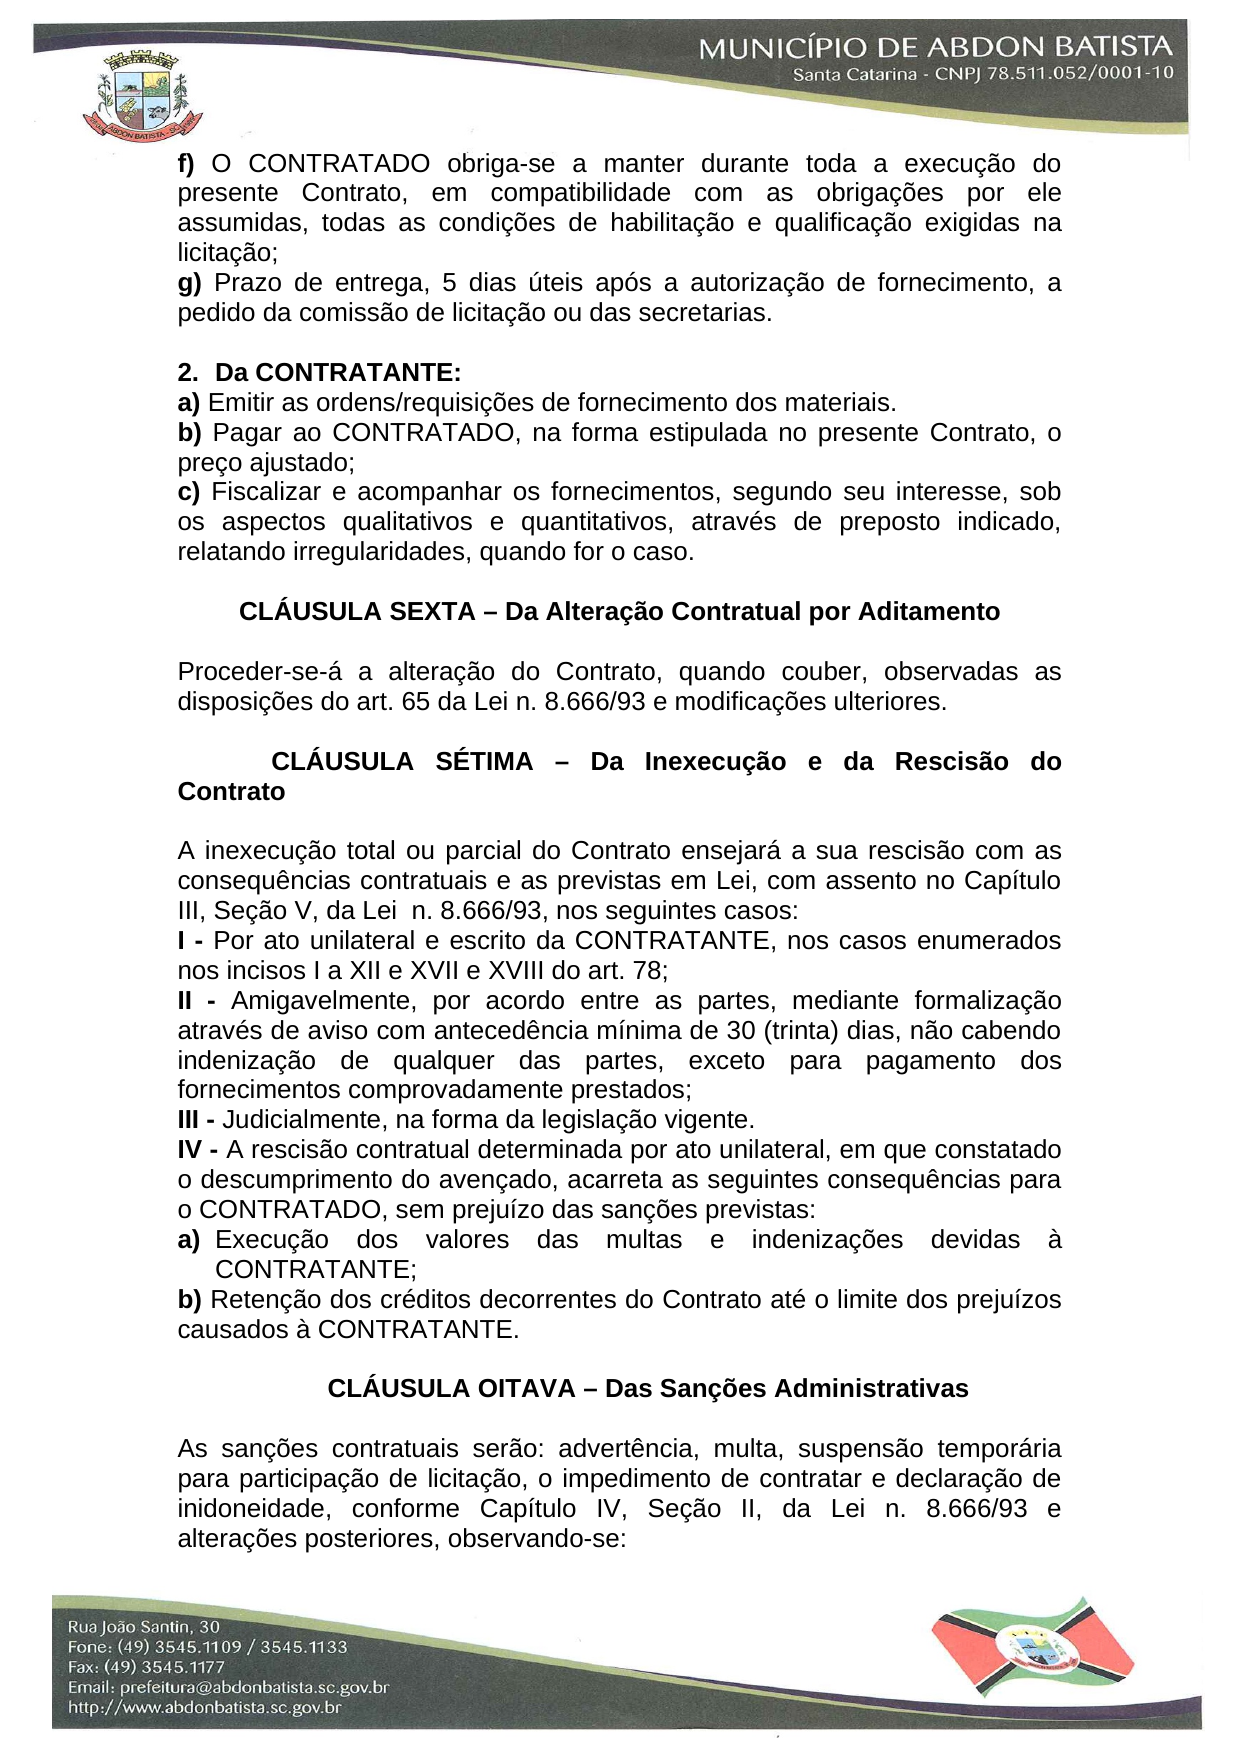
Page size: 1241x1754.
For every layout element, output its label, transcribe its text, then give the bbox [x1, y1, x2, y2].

text CLÁUSULA SEXTA – Da Alteração Contratual por Aditamento [177, 596, 1063, 626]
text A inexecução total ou parcial do Contrato ensejará a sua rescisão com as consequências contratuais e as previstas em Lei, com assento no Capítulo III, Seção V, da Lei n. 8.666/93, nos seguintes casos: [177, 835, 1063, 925]
text a) Emitir as ordens/requisições de fornecimento dos materiais. [177, 387, 1063, 417]
picture [52, 1586, 1205, 1738]
text III - Judicialmente, na forma da legislação vigente. [177, 1104, 1063, 1134]
text CLÁUSULA OITAVA – Das Sanções Administrativas [177, 1373, 1063, 1403]
text c) Fiscalizar e acompanhar os fornecimentos, segundo seu interesse, sob os aspectos qualitativos e quantitativos, através de preposto indicado, relatando irregularidades, quando for o caso. [177, 476, 1063, 566]
list Da CONTRATANTE: [177, 357, 1063, 387]
text IV - A rescisão contratual determinada por ato unilateral, em que constatado o descumprimento do avençado, acarreta as seguintes consequências para o CONTRATADO, sem prejuízo das sanções previstas: [177, 1134, 1063, 1224]
text Proceder-se-á a alteração do Contrato, quando couber, observadas as disposições do art. 65 da Lei n. 8.666/93 e modificações ulteriores. [177, 656, 1063, 716]
picture [31, 19, 1192, 161]
text f) O CONTRATADO obriga-se a manter durante toda a execução do presente Contrato, em compatibilidade com as obrigações por ele assumidas, todas as condições de habilitação e qualificação exigidas na licitação; [177, 148, 1063, 267]
text b) Pagar ao CONTRATADO, na forma estipulada no presente Contrato, o preço ajustado; [177, 417, 1063, 476]
text II - Amigavelmente, por acordo entre as partes, mediante formalização através de aviso com antecedência mínima de 30 (trinta) dias, não cabendo indenização de qualquer das partes, exceto para pagamento dos fornecimentos comprovadamente prestados; [177, 985, 1063, 1104]
text I - Por ato unilateral e escrito da CONTRATANTE, nos casos enumerados nos incisos I a XII e XVII e XVIII do art. 78; [177, 925, 1063, 985]
text As sanções contratuais serão: advertência, multa, suspensão temporária para participação de licitação, o impedimento de contratar e declaração de inidoneidade, conforme Capítulo IV, Seção II, da Lei n. 8.666/93 e alterações posteriores, observando-se: [177, 1433, 1063, 1553]
text CLÁUSULA SÉTIMA – Da Inexecução e da Rescisão do Contrato [177, 746, 1063, 805]
list Execução dos valores das multas e indenizações devidas à CONTRATANTE; [177, 1224, 1063, 1284]
text g) Prazo de entrega, 5 dias úteis após a autorização de fornecimento, a pedido da comissão de licitação ou das secretarias. [177, 267, 1063, 327]
text b) Retenção dos créditos decorrentes do Contrato até o limite dos prejuízos causados à CONTRATANTE. [177, 1284, 1063, 1344]
